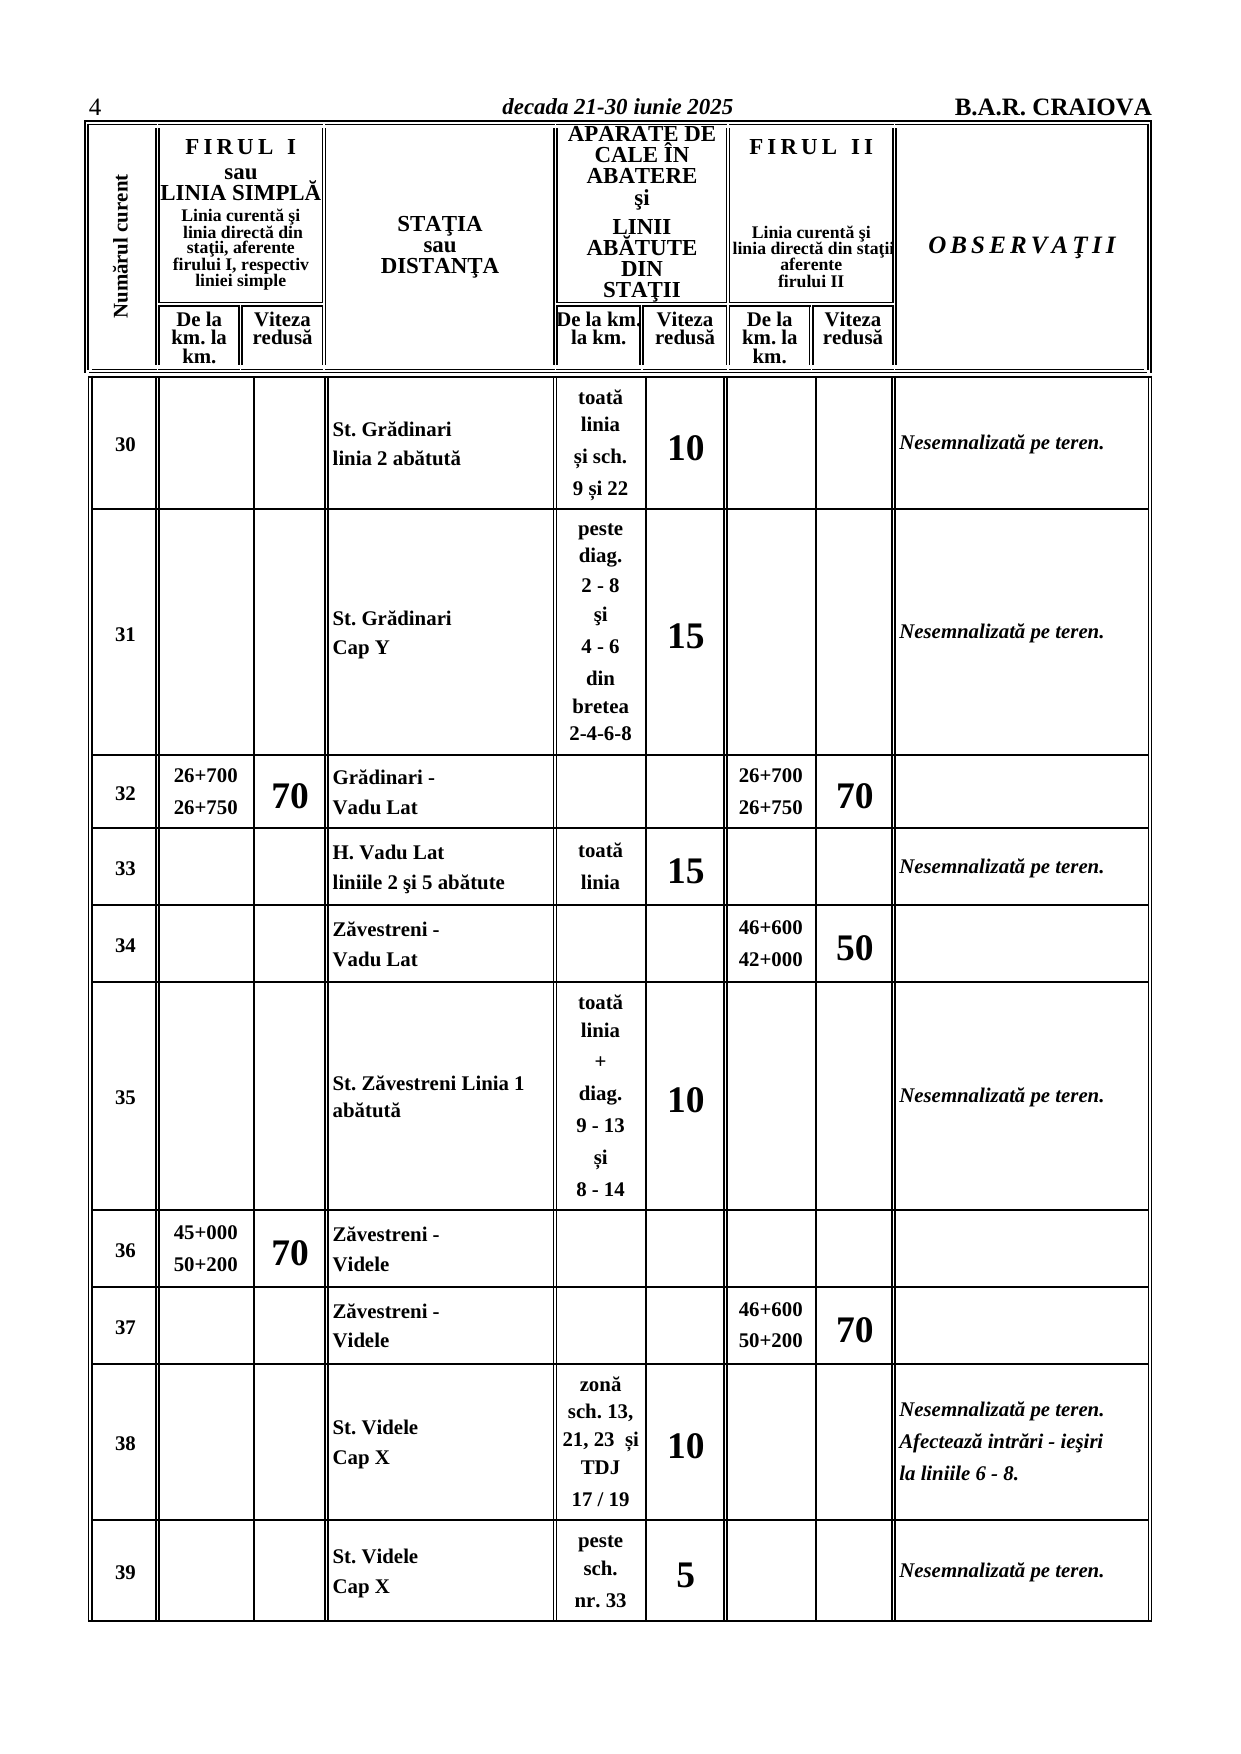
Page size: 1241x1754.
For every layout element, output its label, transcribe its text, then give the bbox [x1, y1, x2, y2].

table_cell [93, 906, 155, 981]
table_cell 70 [255, 756, 324, 827]
table_cell [160, 829, 253, 904]
table_cell [817, 1211, 891, 1286]
table_cell [896, 906, 1148, 981]
table_cell [557, 756, 645, 827]
table_cell 70 [817, 756, 891, 827]
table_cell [896, 1521, 1148, 1620]
table_cell Nesemnalizată pe teren. [896, 378, 1148, 508]
table_cell [93, 510, 155, 754]
table_cell [255, 510, 324, 754]
table_cell [160, 378, 253, 508]
table_cell 26+700 26+750 [728, 756, 815, 827]
table_cell 46+600 50+200 [728, 1288, 815, 1363]
table_cell [817, 829, 891, 904]
table_cell [896, 756, 1148, 827]
table_cell [160, 906, 253, 981]
table_cell [896, 1288, 1148, 1363]
table_cell 45+000 50+200 [160, 1211, 253, 1286]
table_cell [93, 1521, 155, 1620]
table_cell [817, 1365, 891, 1519]
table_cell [896, 1365, 1148, 1519]
table_cell [728, 378, 815, 508]
table_cell St. Videle Cap X [329, 1365, 553, 1519]
table_cell [255, 983, 324, 1209]
table_cell 70 [817, 1288, 891, 1363]
table_cell 15 [647, 510, 723, 754]
table_cell [93, 983, 155, 1209]
table_cell [160, 510, 253, 754]
table_cell 15 [647, 829, 723, 904]
table_cell [93, 1288, 155, 1363]
table_cell [557, 906, 645, 981]
table_cell Zăvestreni - Videle [329, 1211, 553, 1286]
table_cell [728, 983, 815, 1209]
table_cell zonă sch. 13, 21, 23 și TDJ 17 / 19 [557, 1365, 645, 1519]
table_cell [817, 378, 891, 508]
table_cell [817, 983, 891, 1209]
table_cell [160, 1288, 253, 1363]
table_cell St. Grădinari Cap Y [329, 510, 553, 754]
table_cell peste diag. 2 - 8 şi 4 - 6 din bretea 2-4-6-8 [557, 510, 645, 754]
table_cell toată linia + diag. 9 - 13 și 8 - 14 [557, 983, 645, 1209]
table_cell 26+700 26+750 [160, 756, 253, 827]
table_cell [728, 510, 815, 754]
table_cell [728, 1211, 815, 1286]
table_cell [255, 1521, 324, 1620]
table_cell St. Zăvestreni Linia 1 abătută [329, 983, 553, 1209]
table_cell toată linia [557, 829, 645, 904]
table_cell [160, 1521, 253, 1620]
table_cell [160, 983, 253, 1209]
table_cell [896, 1211, 1148, 1286]
table_cell [647, 756, 723, 827]
table_cell peste sch. nr. 33 [557, 1521, 645, 1620]
table_cell [728, 829, 815, 904]
table_cell 10 [647, 1365, 723, 1519]
table_cell [93, 1365, 155, 1519]
table_cell [255, 1365, 324, 1519]
table_cell [93, 1211, 155, 1286]
table_cell 50 [817, 906, 891, 981]
table_cell [647, 906, 723, 981]
table_cell Nesemnalizată pe teren. [896, 983, 1148, 1209]
table_cell St. Grădinari linia 2 abătută [329, 378, 553, 508]
table_cell St. Videle Cap X [329, 1521, 553, 1620]
table_cell [817, 510, 891, 754]
table_cell Zăvestreni - Videle [329, 1288, 553, 1363]
table_cell [557, 1211, 645, 1286]
table_cell [728, 1365, 815, 1519]
table_cell Nesemnalizată pe teren. [896, 510, 1148, 754]
table_cell [647, 1288, 723, 1363]
table_cell [255, 829, 324, 904]
table_cell 10 [647, 983, 723, 1209]
table_cell [93, 378, 155, 508]
table_cell [160, 1365, 253, 1519]
table_cell [647, 1211, 723, 1286]
table_cell [817, 1521, 891, 1620]
table_cell [557, 1288, 645, 1363]
table_cell toată linia și sch. 9 și 22 [557, 378, 645, 508]
table_cell [255, 906, 324, 981]
table_cell H. Vadu Lat liniile 2 şi 5 abătute [329, 829, 553, 904]
table_cell 5 [647, 1521, 723, 1620]
table_cell [728, 1521, 815, 1620]
table_cell 70 [255, 1211, 324, 1286]
table_cell [93, 756, 155, 827]
table_cell Nesemnalizată pe teren. [896, 829, 1148, 904]
table_cell 10 [647, 378, 723, 508]
table_cell Zăvestreni - Vadu Lat [329, 906, 553, 981]
table_cell [93, 829, 155, 904]
table_cell 46+600 42+000 [728, 906, 815, 981]
table_cell [255, 1288, 324, 1363]
table_cell [255, 378, 324, 508]
table_cell Grădinari - Vadu Lat [329, 756, 553, 827]
